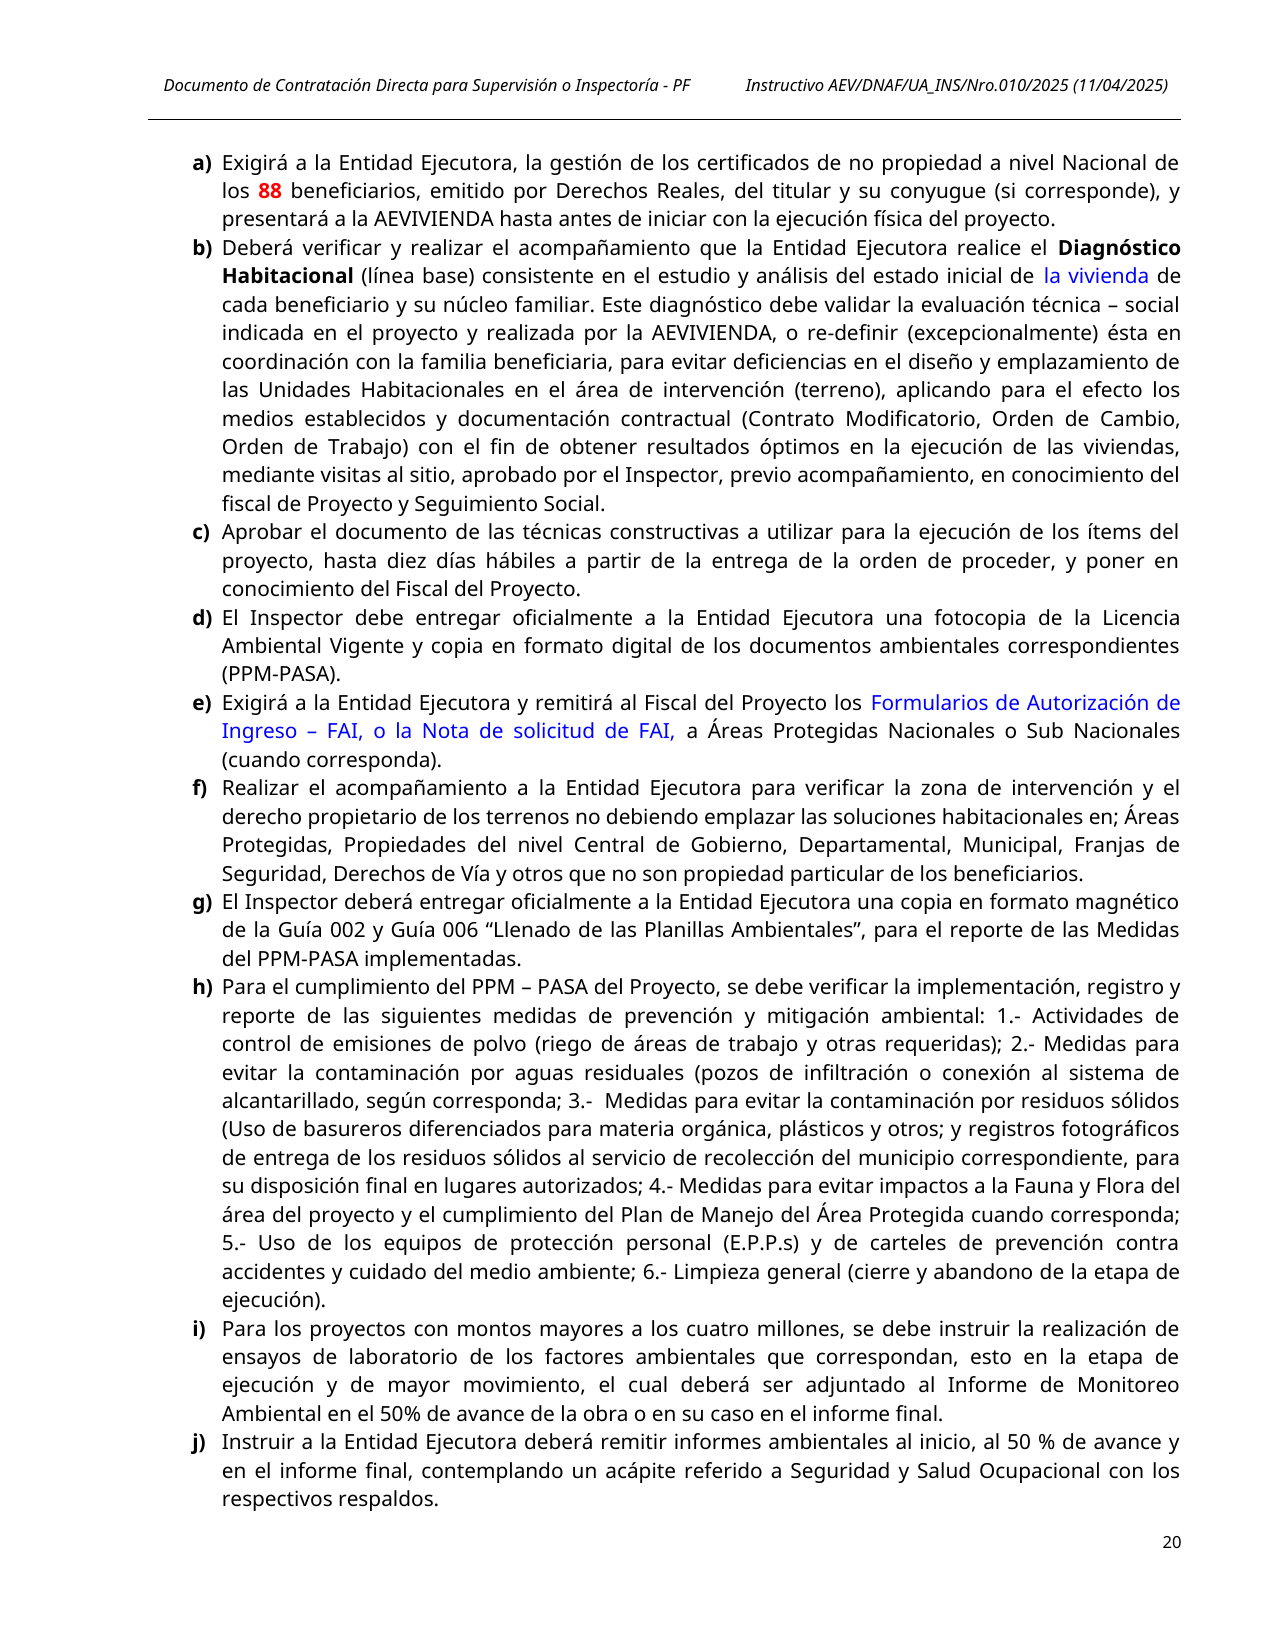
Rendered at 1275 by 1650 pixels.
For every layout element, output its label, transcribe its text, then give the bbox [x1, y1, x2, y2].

list Exigirá a la Entidad Ejecutora y remitirá al Fiscal del Proyecto los Formularios de Autorización de Ingreso – FAI, o la Nota de solicitud de FAI, a Áreas Protegidas Nacionales o Sub Nacionales (cuando corresponda). [192, 688, 1181, 773]
list El Inspector deberá entregar oficialmente a la Entidad Ejecutora una copia en formato magnético de la Guía 002 y Guía 006 “Llenado de las Planillas Ambientales”, para el reporte de las Medidas del PPM-PASA implementadas. [192, 887, 1181, 972]
list El Inspector debe entregar oficialmente a la Entidad Ejecutora una fotocopia de la Licencia Ambiental Vigente y copia en formato digital de los documentos ambientales correspondientes (PPM-PASA). [192, 603, 1181, 688]
list Exigirá a la Entidad Ejecutora, la gestión de los certificados de no propiedad a nivel Nacional de los 88 beneficiarios, emitido por Derechos Reales, del titular y su conyugue (si corresponde), y presentará a la AEVIVIENDA hasta antes de iniciar con la ejecución física del proyecto. [192, 148, 1181, 233]
list Para los proyectos con montos mayores a los cuatro millones, se debe instruir la realización de ensayos de laboratorio de los factores ambientales que correspondan, esto en la etapa de ejecución y de mayor movimiento, el cual deberá ser adjuntado al Informe de Monitoreo Ambiental en el 50% de avance de la obra o en su caso en el informe final. [192, 1314, 1181, 1427]
list Realizar el acompañamiento a la Entidad Ejecutora para verificar la zona de intervención y el derecho propietario de los terrenos no debiendo emplazar las soluciones habitacionales en; Áreas Protegidas, Propiedades del nivel Central de Gobierno, Departamental, Municipal, Franjas de Seguridad, Derechos de Vía y otros que no son propiedad particular de los beneficiarios. [192, 773, 1181, 887]
list Aprobar el documento de las técnicas constructivas a utilizar para la ejecución de los ítems del proyecto, hasta diez días hábiles a partir de la entrega de la orden de proceder, y poner en conocimiento del Fiscal del Proyecto. [192, 517, 1181, 603]
list Instruir a la Entidad Ejecutora deberá remitir informes ambientales al inicio, al 50 % de avance y en el informe final, contemplando un acápite referido a Seguridad y Salud Ocupacional con los respectivos respaldos. [192, 1427, 1181, 1513]
list Deberá verificar y realizar el acompañamiento que la Entidad Ejecutora realice el Diagnóstico Habitacional (línea base) consistente en el estudio y análisis del estado inicial de la vivienda de cada beneficiario y su núcleo familiar. Este diagnóstico debe validar la evaluación técnica – social indicada en el proyecto y realizada por la AEVIVIENDA, o re-definir (excepcionalmente) ésta en coordinación con la familia beneficiaria, para evitar deficiencias en el diseño y emplazamiento de las Unidades Habitacionales en el área de intervención (terreno), aplicando para el efecto los medios establecidos y documentación contractual (Contrato Modificatorio, Orden de Cambio, Orden de Trabajo) con el fin de obtener resultados óptimos en la ejecución de las viviendas, mediante visitas al sitio, aprobado por el Inspector, previo acompañamiento, en conocimiento del fiscal de Proyecto y Seguimiento Social. [192, 233, 1181, 517]
list Para el cumplimiento del PPM – PASA del Proyecto, se debe verificar la implementación, registro y reporte de las siguientes medidas de prevención y mitigación ambiental: 1.- Actividades de control de emisiones de polvo (riego de áreas de trabajo y otras requeridas); 2.- Medidas para evitar la contaminación por aguas residuales (pozos de infiltración o conexión al sistema de alcantarillado, según corresponda; 3.- Medidas para evitar la contaminación por residuos sólidos (Uso de basureros diferenciados para materia orgánica, plásticos y otros; y registros fotográficos de entrega de los residuos sólidos al servicio de recolección del municipio correspondiente, para su disposición final en lugares autorizados; 4.- Medidas para evitar impactos a la Fauna y Flora del área del proyecto y el cumplimiento del Plan de Manejo del Área Protegida cuando corresponda; 5.- Uso de los equipos de protección personal (E.P.P.s) y de carteles de prevención contra accidentes y cuidado del medio ambiente; 6.- Limpieza general (cierre y abandono de la etapa de ejecución). [192, 972, 1181, 1314]
